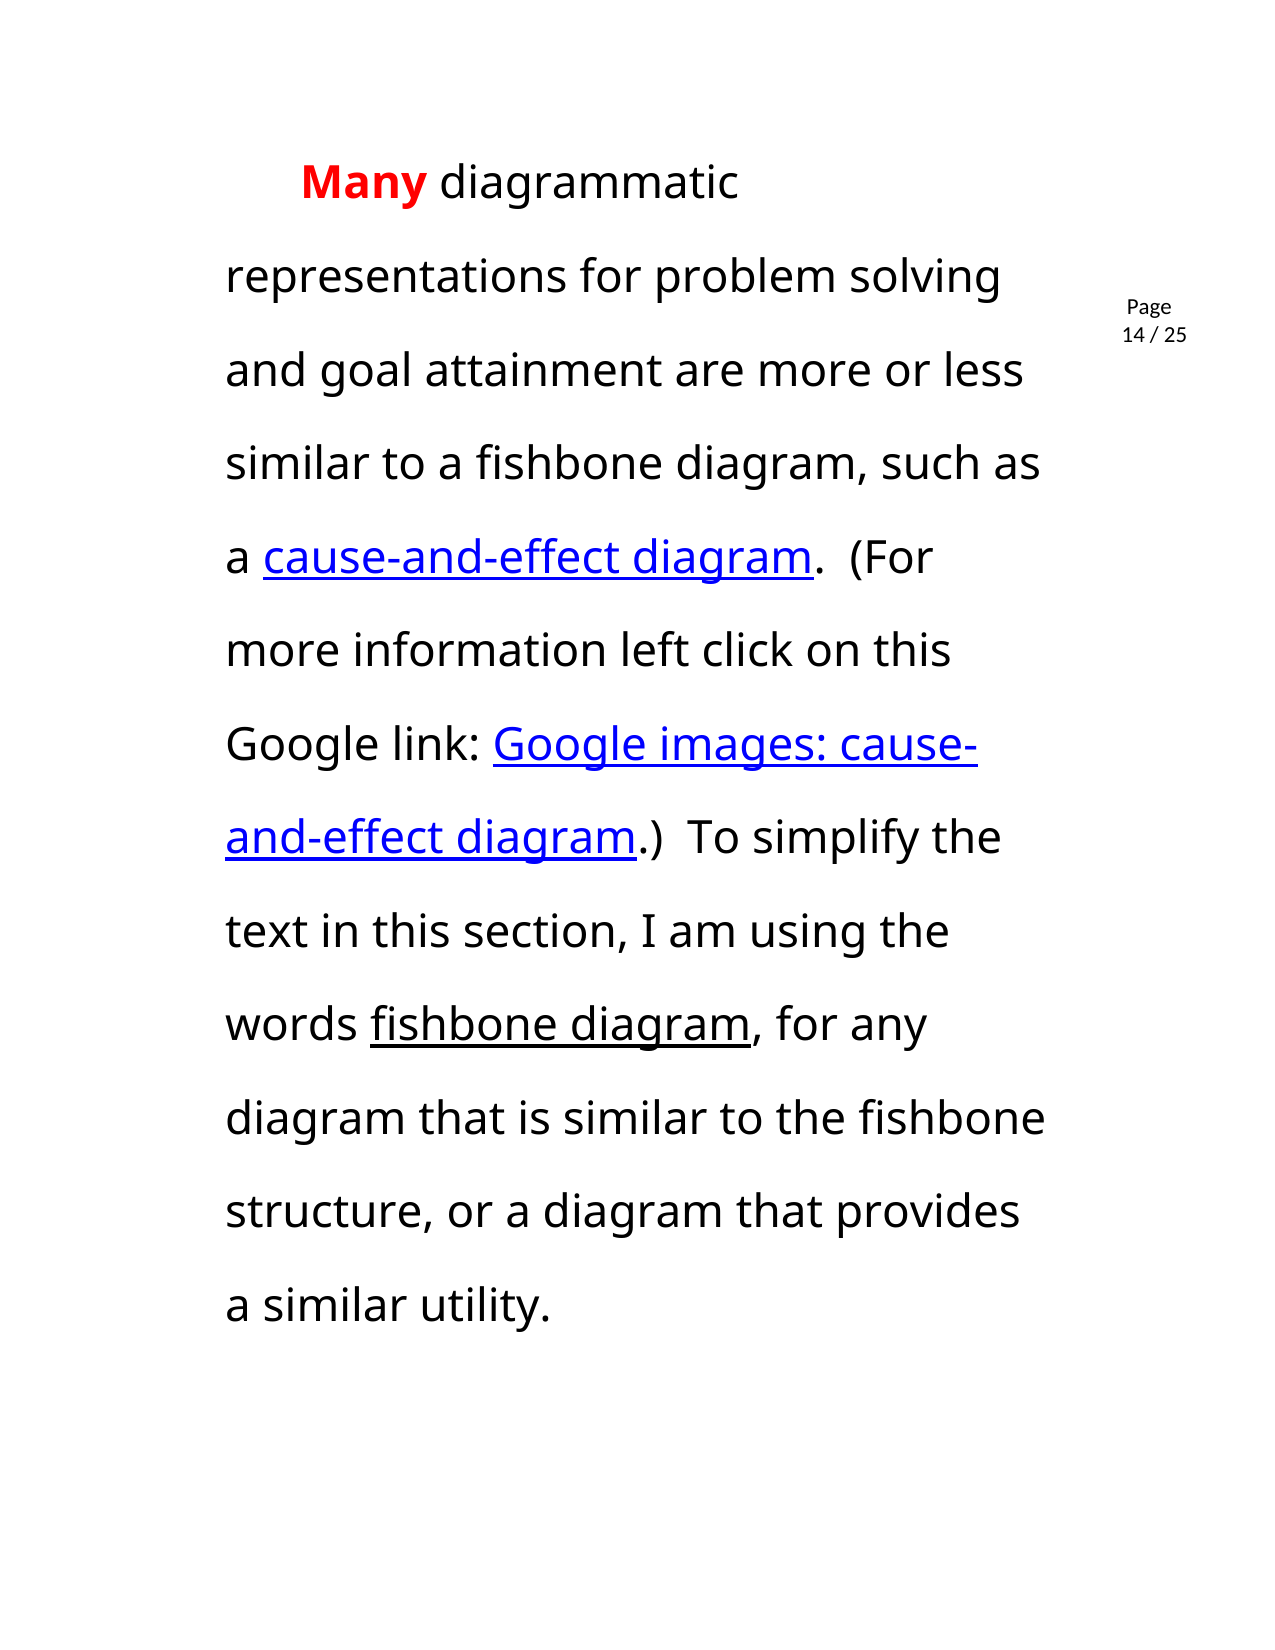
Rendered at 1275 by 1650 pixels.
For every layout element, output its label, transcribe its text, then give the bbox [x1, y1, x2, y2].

text Many diagrammatic representations for problem solving and goal attainment are more or less similar to a fishbone diagram, such as a cause-and-effect diagram. (For more information left click on this Google link: Google images: cause-and-effect diagram.) To simplify the text in this section, I am using the words fishbone diagram, for any diagram that is similar to the fishbone structure, or a diagram that provides a similar utility. [225, 150, 1050, 1335]
